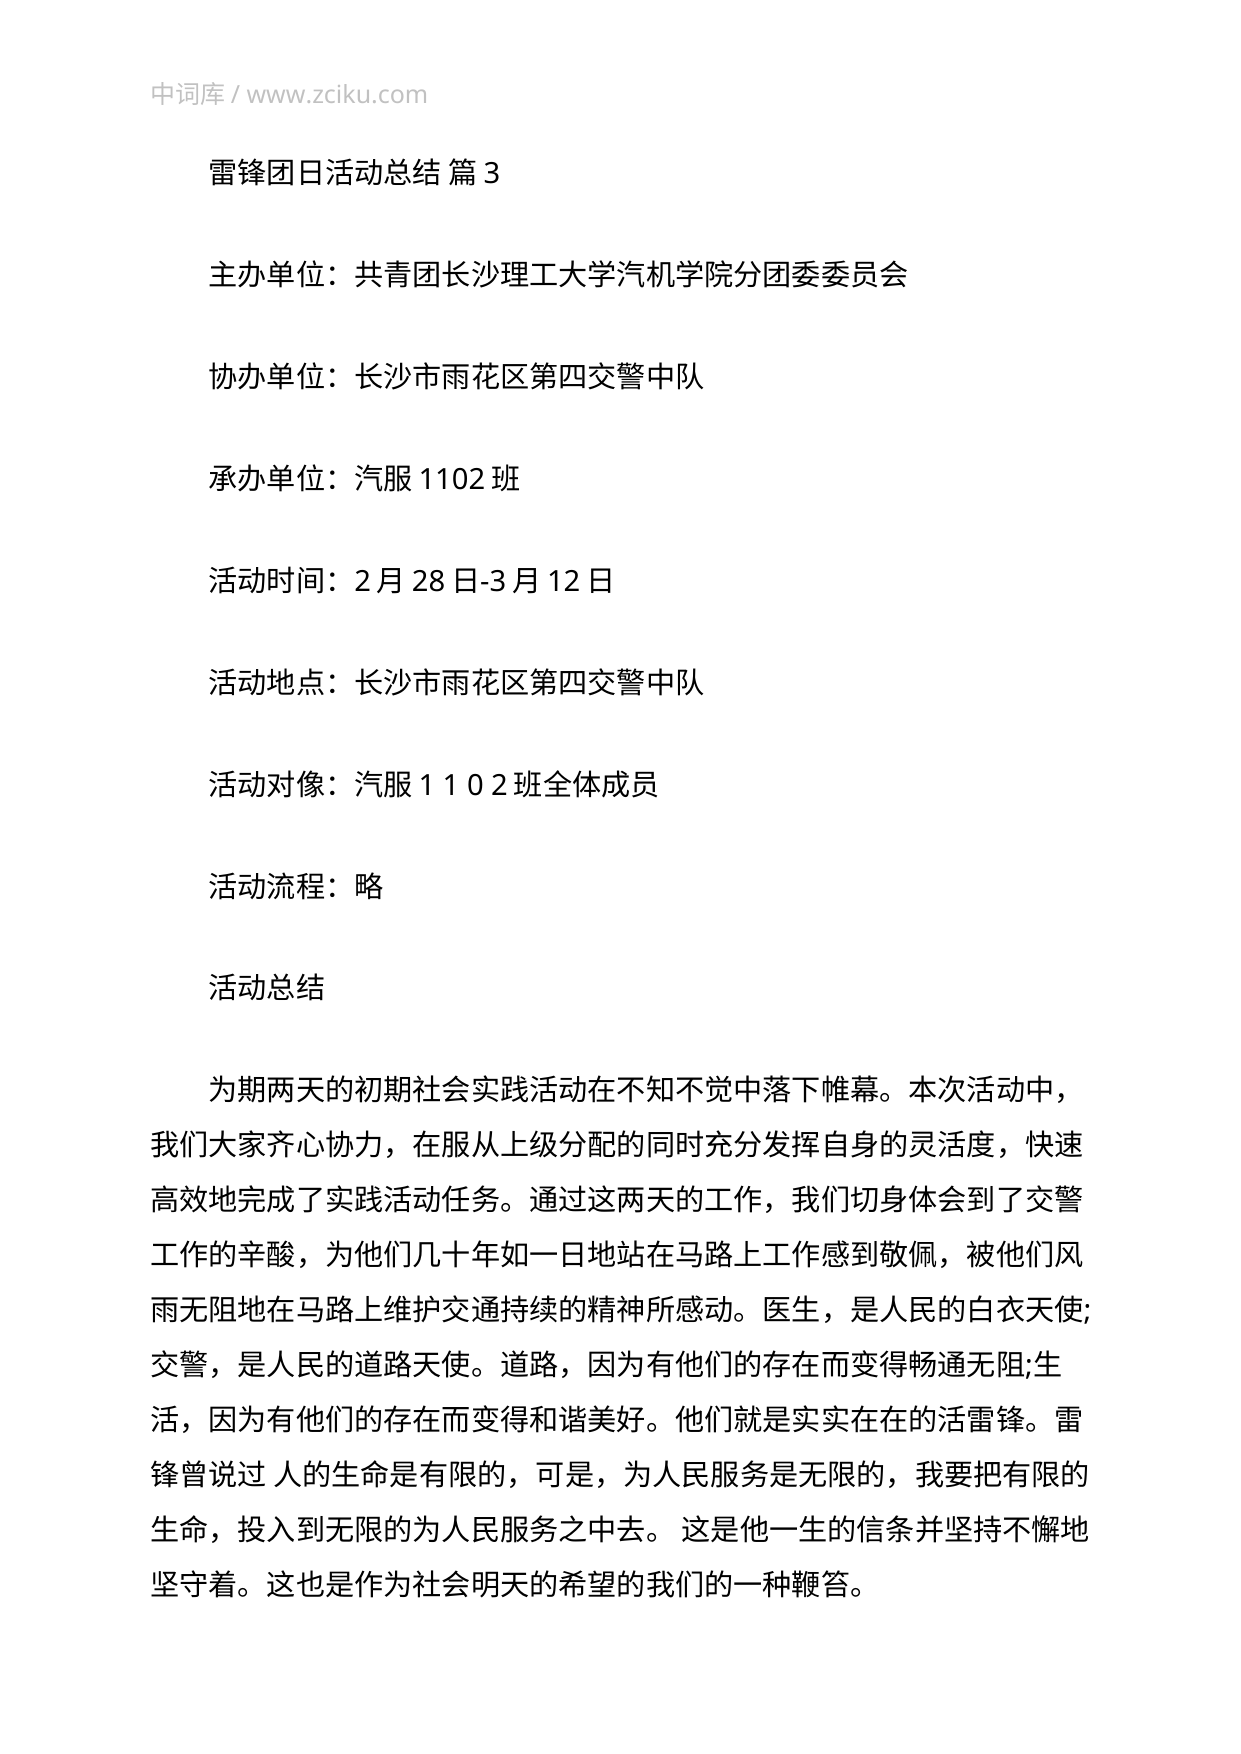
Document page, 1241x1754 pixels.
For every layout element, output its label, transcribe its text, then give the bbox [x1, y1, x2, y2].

text 为期两天的初期社会实践活动在不知不觉中落下帷幕。本次活动中，我们大家齐心协力，在服从上级分配的同时充分发挥自身的灵活度，快速高效地完成了实践活动任务。通过这两天的工作，我们切身体会到了交警工作的辛酸，为他们几十年如一日地站在马路上工作感到敬佩，被他们风雨无阻地在马路上维护交通持续的精神所感动。医生，是人民的白衣天使;交警，是人民的道路天使。道路，因为有他们的存在而变得畅通无阻;生活，因为有他们的存在而变得和谐美好。他们就是实实在在的活雷锋。雷锋曾说过 人的生命是有限的，可是，为人民服务是无限的，我要把有限的生命，投入到无限的为人民服务之中去。 这是他一生的信条并坚持不懈地坚守着。这也是作为社会明天的希望的我们的一种鞭笞。 [150, 1067, 1090, 1603]
text 雷锋团日活动总结 篇3 [150, 150, 1090, 192]
text 活动地点：长沙市雨花区第四交警中队 [150, 659, 1090, 702]
text 活动总结 [150, 965, 1090, 1007]
text 主办单位：共青团长沙理工大学汽机学院分团委委员会 [150, 252, 1090, 294]
text 协办单位：长沙市雨花区第四交警中队 [150, 354, 1090, 396]
text 活动对像：汽服1 1 0 2班全体成员 [150, 761, 1090, 804]
text 承办单位：汽服1102班 [150, 456, 1090, 498]
text 活动时间：2月28日-3月12日 [150, 557, 1090, 600]
text 活动流程：略 [150, 863, 1090, 906]
